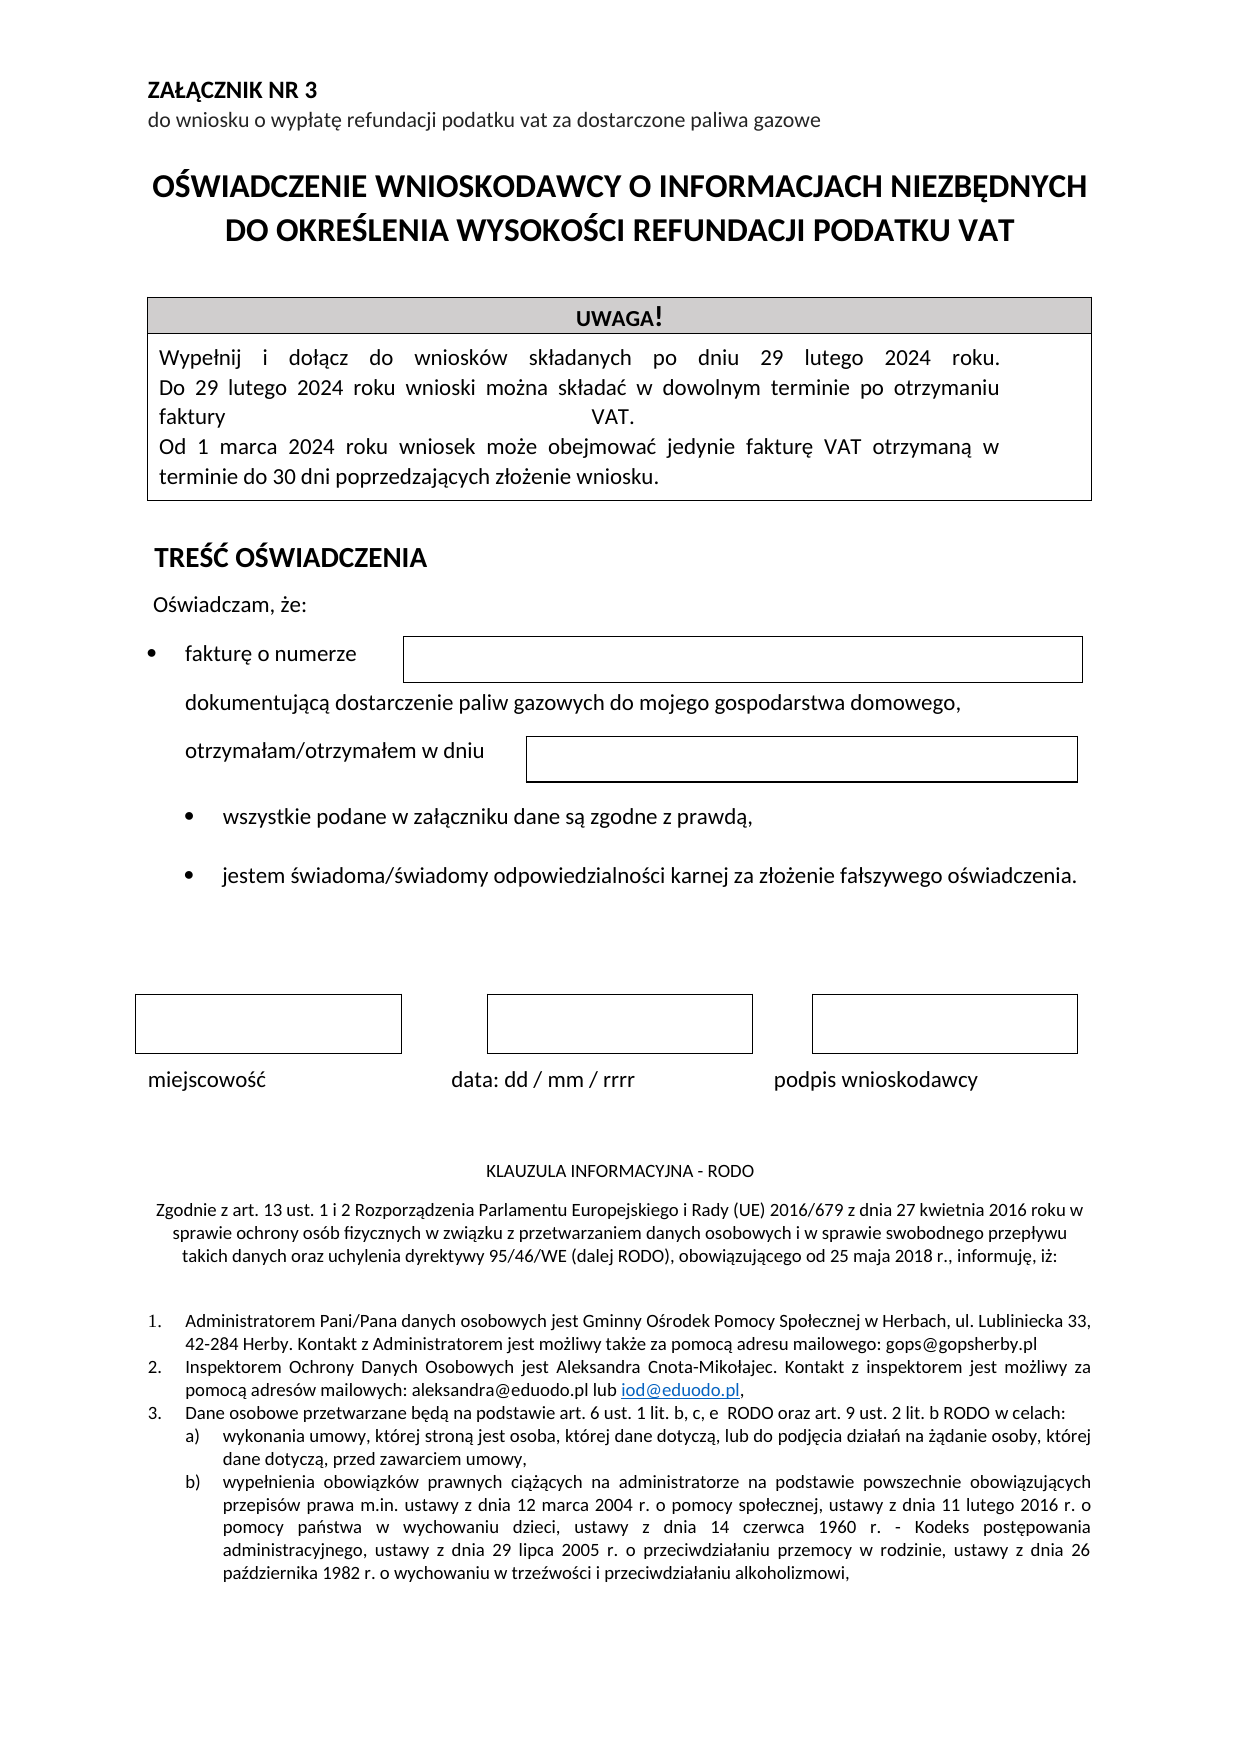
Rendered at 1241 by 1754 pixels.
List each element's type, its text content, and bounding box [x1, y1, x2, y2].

text Zgodnie z art. 13 ust. 1 i 2 Rozporządzenia Parlamentu Europejskiego i Rady (UE) 2016/679 z dnia 27 kwietnia 2016 roku w sprawie ochrony osób fizycznych w związku z przetwarzaniem danych osobowych i w sprawie swobodnego przepływu takich danych oraz uchylenia dyrektywy 95/46/WE (dalej RODO), obowiązującego od 25 maja 2018 r., informuję, iż: [148, 1198, 1093, 1267]
table_header [136, 995, 401, 1053]
text KLAUZULA INFORMACYJNA - RODO [148, 1159, 1093, 1182]
list Inspektorem Ochrony Danych Osobowych jest Aleksandra Cnota-Mikołajec. Kontakt z inspektorem jest możliwy za pomocą adresów mailowych: aleksandra@eduodo.pl lub iod@eduodo.pl, [148, 1355, 1093, 1401]
list Dane osobowe przetwarzane będą na podstawie art. 6 ust. 1 lit. b, c, e RODO oraz art. 9 ust. 2 lit. b RODO w celach: [148, 1401, 1093, 1424]
list fakturę o numerze dokumentującą dostarczenie paliw gazowych do mojego gospodarstwa domowego, otrzymałam/otrzymałem w dniu [148, 639, 1093, 765]
list Administratorem Pani/Pana danych osobowych jest Gminny Ośrodek Pomocy Społecznej w Herbach, ul. Lubliniecka 33, 42-284 Herby. Kontakt z Administratorem jest możliwy także za pomocą adresu mailowego: gops@gopsherby.pl [148, 1309, 1093, 1355]
text miejscowość data: dd / mm / rrrr podpis wnioskodawcy [148, 980, 1093, 1093]
table_header [813, 995, 1077, 1053]
table_header [488, 995, 752, 1053]
table_header UWAGA! [148, 298, 1091, 333]
text OŚWIADCZENIE WNIOSKODAWCY O INFORMACJACH NIEZBĘDNYCH DO OKREŚLENIA WYSOKOŚCI REFUNDACJI PODATKU VAT [148, 165, 1093, 293]
list wypełnienia obowiązków prawnych ciążących na administratorze na podstawie powszechnie obowiązujących przepisów prawa m.in. ustawy z dnia 12 marca 2004 r. o pomocy społecznej, ustawy z dnia 11 lutego 2016 r. o pomocy państwa w wychowaniu dzieci, ustawy z dnia 14 czerwca 1960 r. - Kodeks postępowania administracyjnego, ustawy z dnia 29 lipca 2005 r. o przeciwdziałaniu przemocy w rodzinie, ustawy z dnia 26 października 1982 r. o wychowaniu w trzeźwości i przeciwdziałaniu alkoholizmowi, [185, 1470, 1093, 1584]
list jestem świadoma/świadomy odpowiedzialności karnej za złożenie fałszywego oświadczenia. [185, 861, 1093, 889]
table_header [404, 637, 1082, 682]
text Oświadczam, że: [148, 590, 1093, 618]
table_cell Wypełnij i dołącz do wniosków składanych po dniu 29 lutego 2024 roku. Do 29 lutego 2024 roku wnioski można składać w dowolnym terminie po otrzymaniu faktury VAT. Od 1 marca 2024 roku wniosek może obejmować jedynie fakturę VAT otrzymaną w terminie do 30 dni poprzedzających złożenie wniosku. [148, 334, 1091, 500]
list wykonania umowy, której stroną jest osoba, której dane dotyczą, lub do podjęcia działań na żądanie osoby, której dane dotyczą, przed zawarciem umowy, [185, 1424, 1093, 1470]
list wszystkie podane w załączniku dane są zgodne z prawdą, [185, 802, 1093, 830]
table_header [527, 737, 1077, 781]
text TREŚĆ OŚWIADCZENIA [148, 539, 1093, 574]
